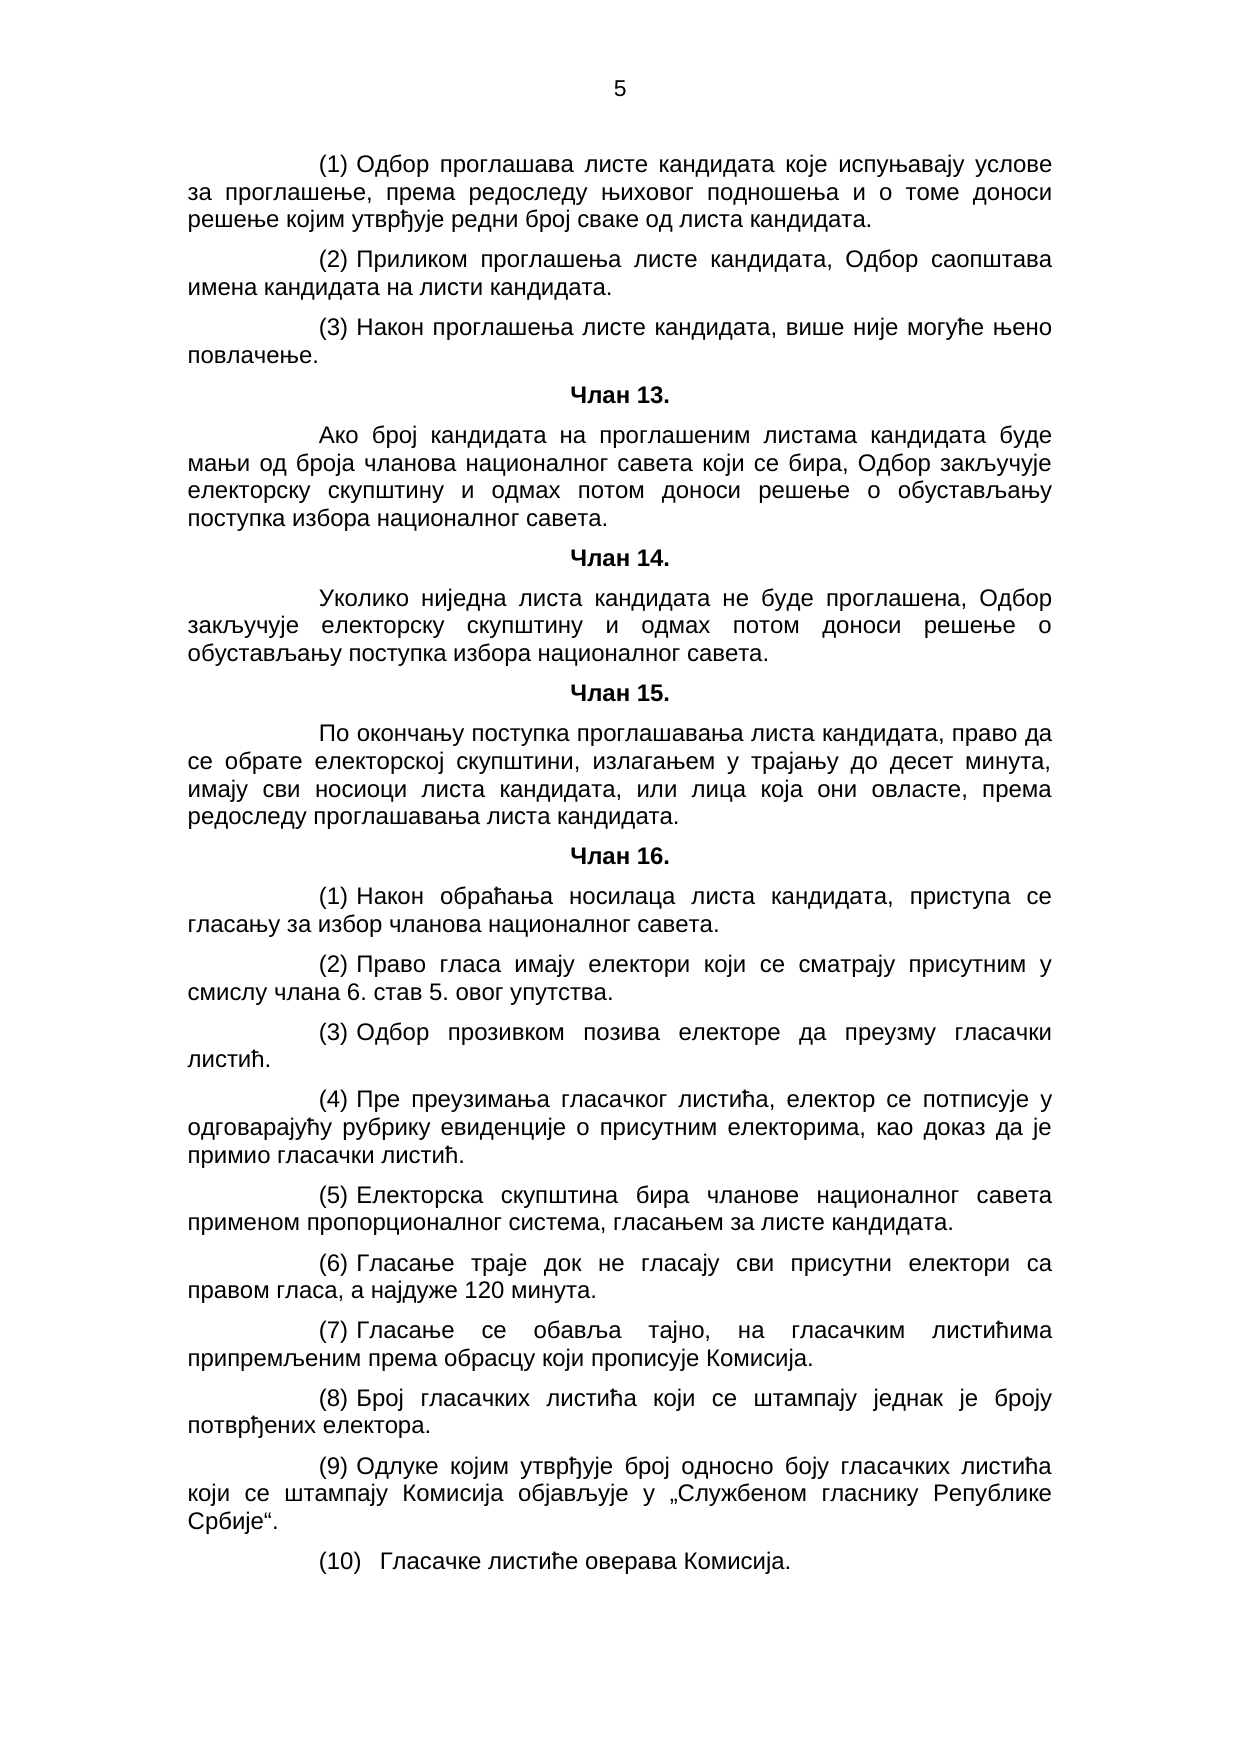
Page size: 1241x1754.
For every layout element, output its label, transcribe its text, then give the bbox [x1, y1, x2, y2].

text (1) Одбор проглашава листе кандидата које испуњавају услове за проглашење, према редоследу њиховог подношења и о томе доноси решење којим утврђује редни број сваке од листа кандидата. [187, 150, 1053, 233]
text (6) Гласање траје док не гласају сви присутни електори са правом гласа, а најдуже 120 минута. [187, 1248, 1053, 1304]
text Члан 13. [187, 381, 1053, 408]
text Уколико ниједна листа кандидата не буде проглашена, Одбор закључује електорску скупштину и одмах потом доноси решење о обустављању поступка избора националног савета. [187, 584, 1053, 667]
text (5) Електорска скупштина бира чланове националног савета применом пропорционалног система, гласањем за листе кандидата. [187, 1181, 1053, 1236]
text (7) Гласање се обавља тајно, на гласачким листићима припремљеним према обрасцу који прописује Комисија. [187, 1316, 1053, 1371]
text (2) Приликом проглашења листе кандидата, Одбор саопштава имена кандидата на листи кандидата. [187, 245, 1053, 301]
text Члан 15. [187, 679, 1053, 707]
text (9) Одлуке којим утврђује број односно боју гласачких листића који се штампају Комисија објављује у „Службеном гласнику Републике Србије“. [187, 1452, 1053, 1534]
text (1) Након обраћања носилаца листа кандидата, приступа се гласању за избор чланова националног савета. [187, 882, 1053, 937]
text (8) Број гласачких листића који се штампају једнак је броју потврђених електора. [187, 1384, 1053, 1439]
text (4) Пре преузимања гласачког листића, електор се потписује у одговарајућу рубрику евиденције о присутним електорима, као доказ да је примио гласачки листић. [187, 1085, 1053, 1168]
text (10) Гласачке листиће оверава Комисија. [187, 1547, 1053, 1574]
text (3) Одбор прозивком позива електоре да преузму гласачки листић. [187, 1018, 1053, 1073]
text Ако број кандидата на проглашеним листама кандидата буде мањи од броја чланова националног савета који се бира, Одбор закључује електорску скупштину и одмах потом доноси решење о обустављању поступка избора националног савета. [187, 421, 1053, 531]
text Члан 16. [187, 842, 1053, 870]
text (3) Након проглашења листе кандидата, више није могуће њено повлачење. [187, 313, 1053, 368]
text По окончању поступка проглашавања листа кандидата, право да се обрате електорској скупштини, излагањем у трајању до десет минута, имају сви носиоци листа кандидата, или лица која они овласте, према редоследу проглашавања листа кандидата. [187, 719, 1053, 830]
text (2) Право гласа имају електори који се сматрају присутним у смислу члана 6. став 5. овог упутства. [187, 950, 1053, 1005]
text Члан 14. [187, 544, 1053, 571]
